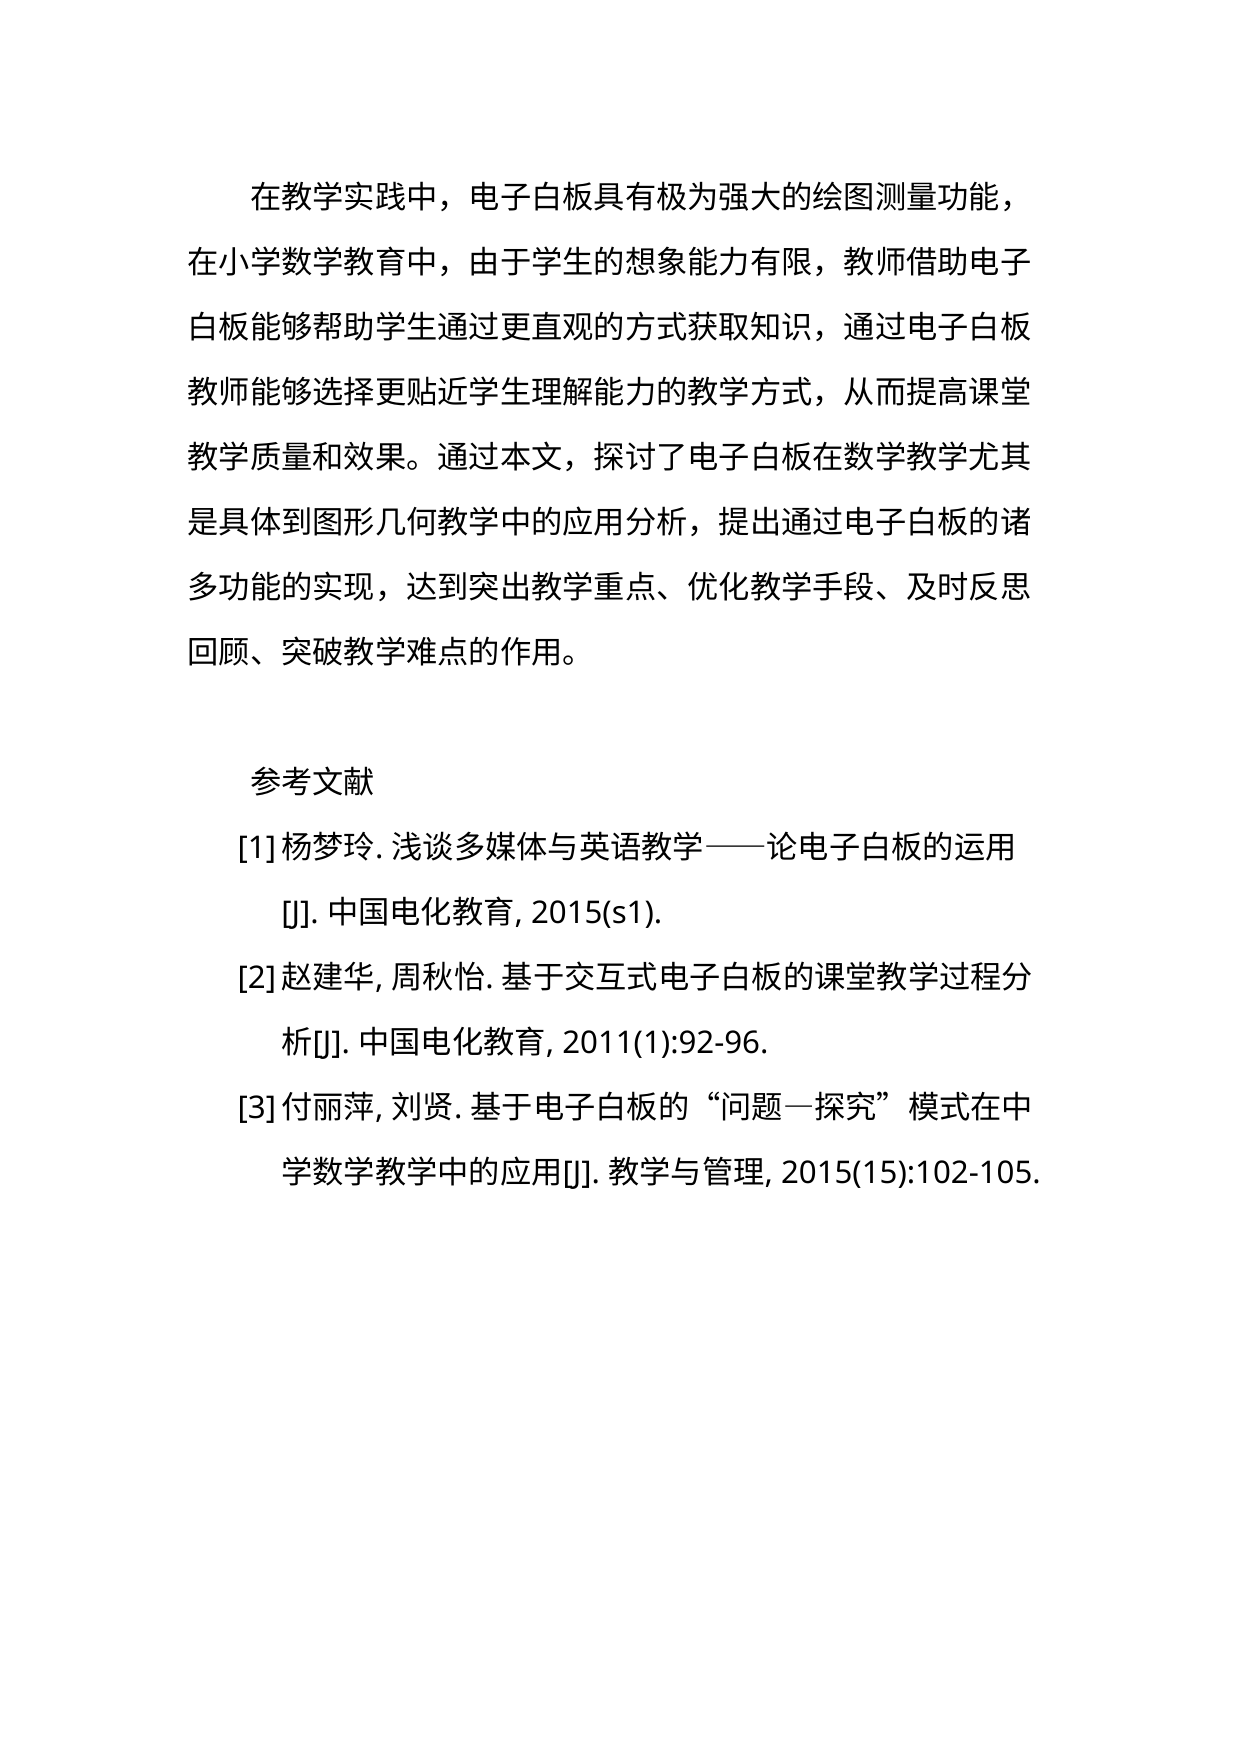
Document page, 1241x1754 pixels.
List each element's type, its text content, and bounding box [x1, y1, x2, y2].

text 参考文献 [187, 747, 1053, 812]
list 赵建华, 周秋怡. 基于交互式电子白板的课堂教学过程分析[J]. 中国电化教育, 2011(1):92-96. [237, 942, 1053, 1072]
text 在教学实践中，电子白板具有极为强大的绘图测量功能，在小学数学教育中，由于学生的想象能力有限，教师借助电子白板能够帮助学生通过更直观的方式获取知识，通过电子白板教师能够选择更贴近学生理解能力的教学方式，从而提高课堂教学质量和效果。通过本文，探讨了电子白板在数学教学尤其是具体到图形几何教学中的应用分析，提出通过电子白板的诸多功能的实现，达到突出教学重点、优化教学手段、及时反思回顾、突破教学难点的作用。 [187, 162, 1053, 682]
list 杨梦玲. 浅谈多媒体与英语教学——论电子白板的运用[J]. 中国电化教育, 2015(s1). [237, 812, 1053, 942]
list 付丽萍, 刘贤. 基于电子白板的“问题—探究”模式在中学数学教学中的应用[J]. 教学与管理, 2015(15):102-105. [237, 1072, 1053, 1202]
